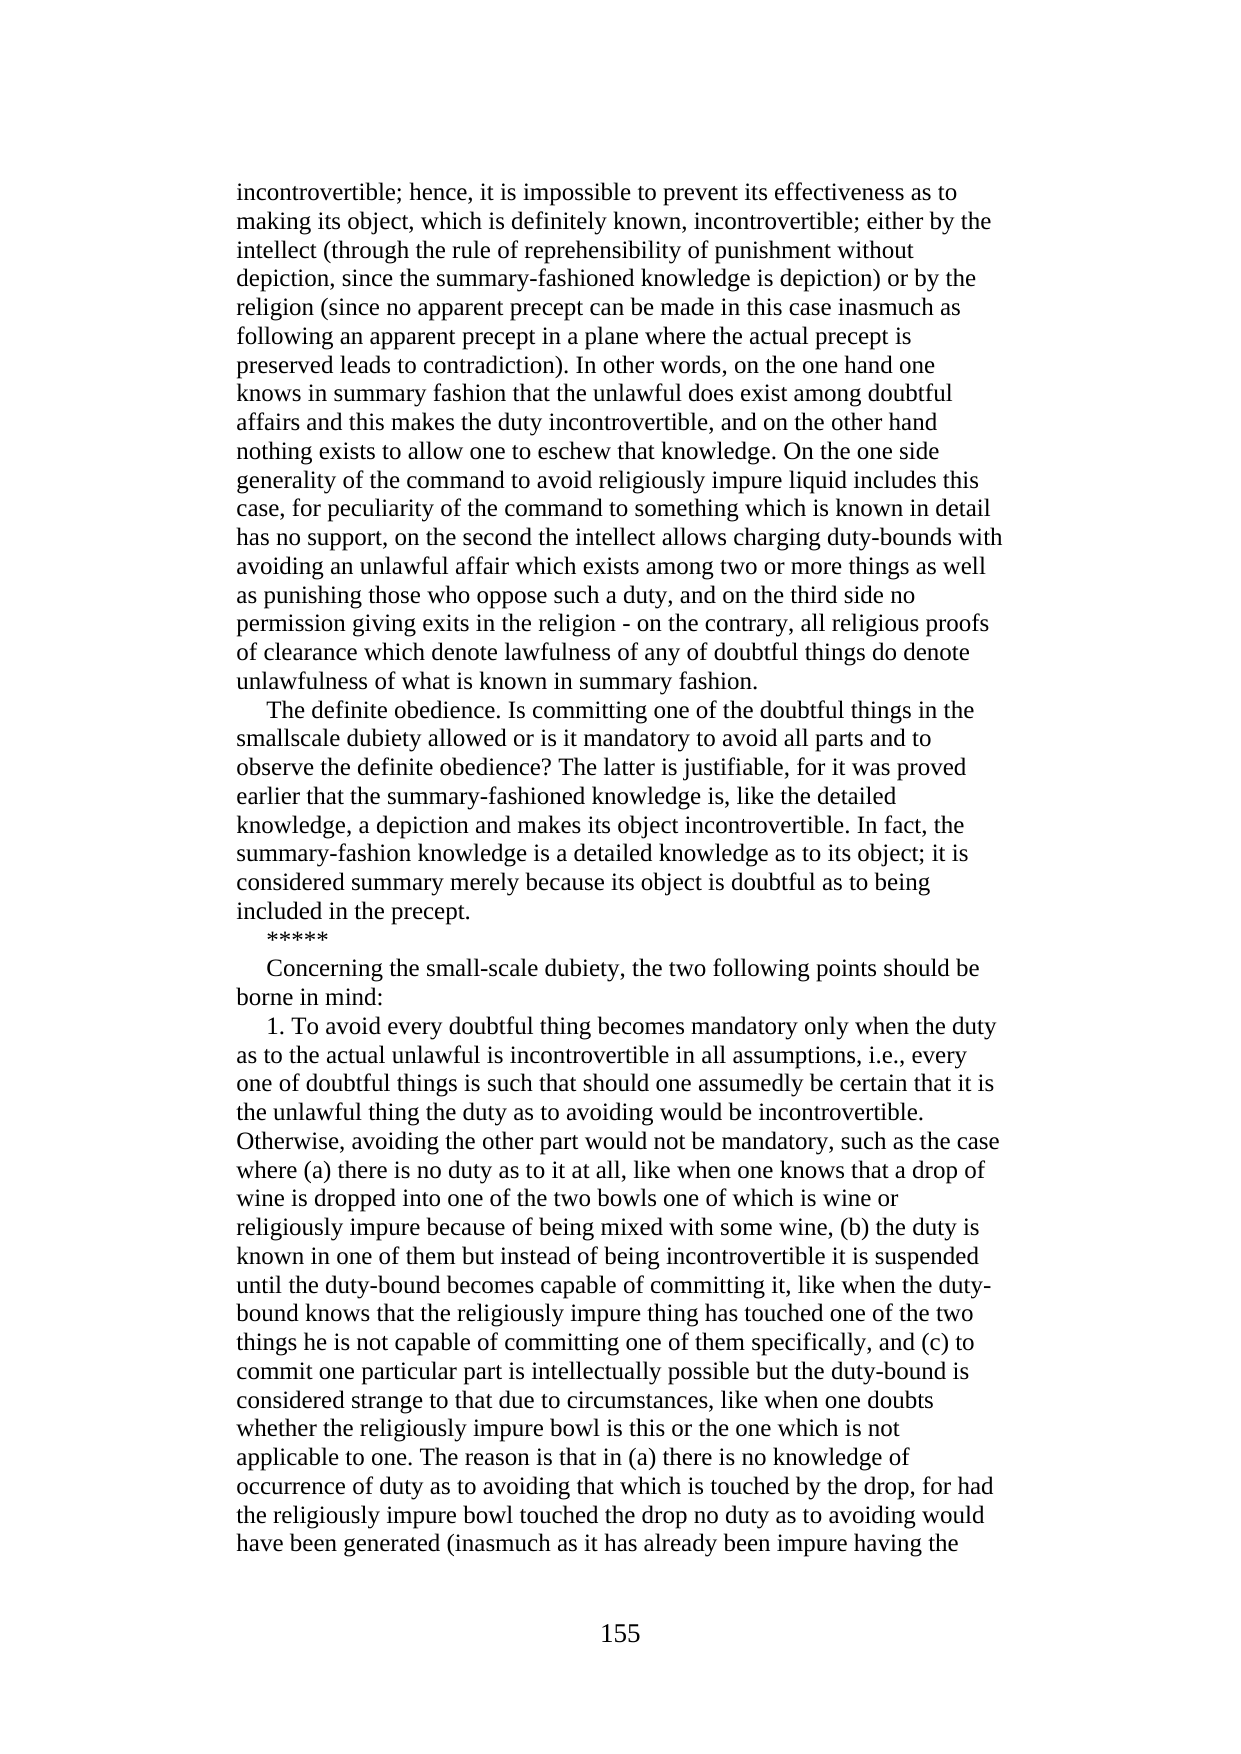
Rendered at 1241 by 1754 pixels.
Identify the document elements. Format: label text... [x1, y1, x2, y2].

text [236, 177, 1004, 695]
text ***** [236, 925, 1004, 953]
text Concerning the small-scale dubiety, the two following points should be borne in mind: [236, 953, 1004, 1011]
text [236, 1011, 1004, 1557]
text The definite obedience. Is committing one of the doubtful things in the smallscale dubiety allowed or is it mandatory to avoid all parts and to observe the definite obedience? The latter is justifiable, for it was proved earlier that the summary-fashioned knowledge is, like the detailed knowledge, a depiction and makes its object incontrovertible. In fact, the summary-fashion knowledge is a detailed knowledge as to its object; it is considered summary merely because its object is doubtful as to being included in the precept. [236, 695, 1004, 925]
